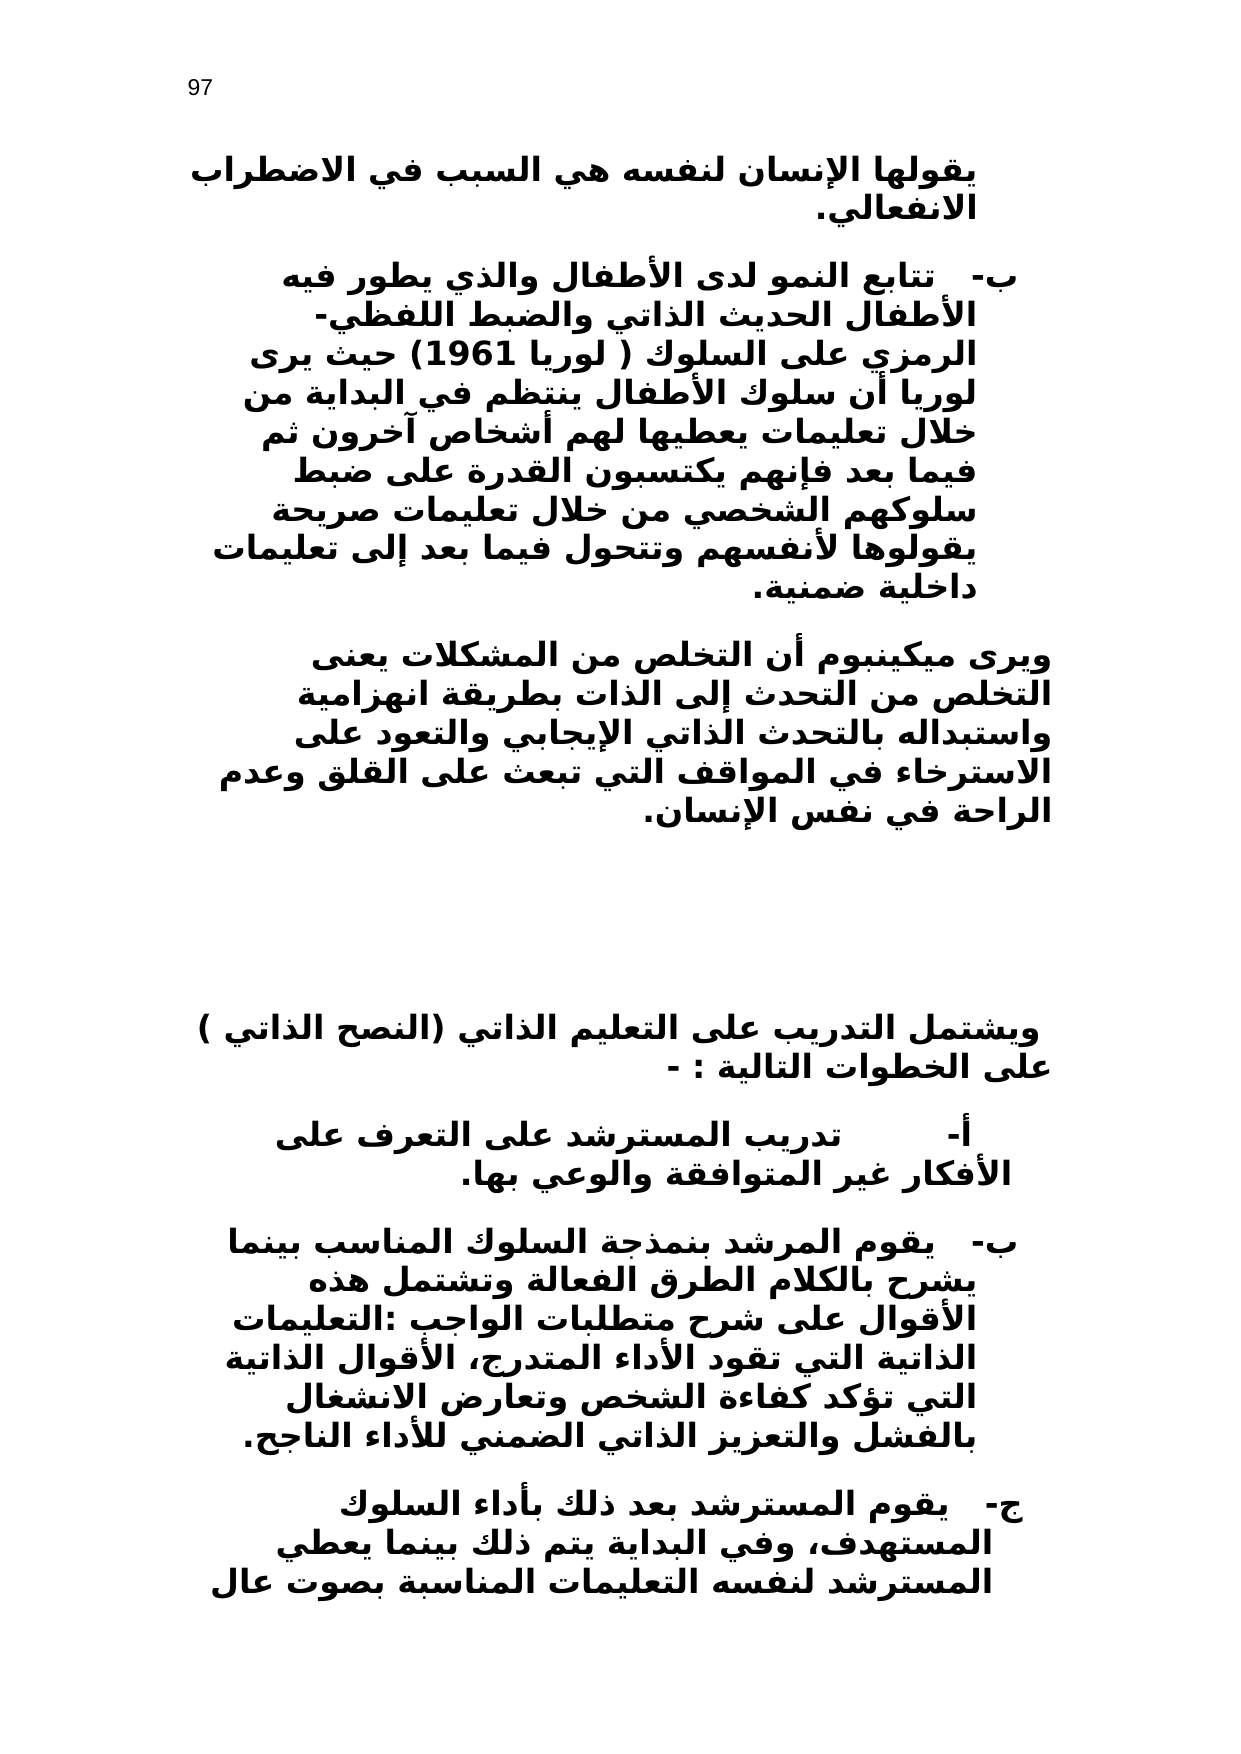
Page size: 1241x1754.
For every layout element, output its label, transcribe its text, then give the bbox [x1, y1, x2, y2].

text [187, 150, 1053, 228]
text ‌أ- تدريب المسترشد على التعرف على الأفكار غير المتوافقة والوعي بها. [187, 1115, 1087, 1193]
text ب‌- تتابع النمو لدى الأطفال والذي يطور فيه الأطفال الحديث الذاتي والضبط اللفظي- الرمزي على السلوك ( لوريا 1961) حيث يرى لوريا أن سلوك الأطفال ينتظم في البداية من خلال تعليمات يعطيها لهم أشخاص آخرون ثم فيما بعد فإنهم يكتسبون القدرة على ضبط سلوكهم الشخصي من خلال تعليمات صريحة يقولوها لأنفسهم وتتحول فيما بعد إلى تعليمات داخلية ضمنية. [187, 257, 1053, 607]
text ويرى ميكينبوم أن التخلص من المشكلات يعنى التخلص من التحدث إلى الذات بطريقة انهزامية واستبداله بالتحدث الذاتي الإيجابي والتعود على الاسترخاء في المواقف التي تبعث على القلق وعدم الراحة في نفس الإنسان. [187, 636, 1053, 830]
text ويشتمل التدريب على التعليم الذاتي (النصح الذاتي ) على الخطوات التالية : - [187, 1008, 1053, 1086]
text ‌ب- يقوم المرشد بنمذجة السلوك المناسب بينما يشرح بالكلام الطرق الفعالة وتشتمل هذه الأقوال على شرح متطلبات الواجب :التعليمات الذاتية التي تقود الأداء المتدرج، الأقوال الذاتية التي تؤكد كفاءة الشخص وتعارض الانشغال بالفشل والتعزيز الذاتي الضمني للأداء الناجح. [187, 1222, 1053, 1455]
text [187, 1484, 1069, 1601]
